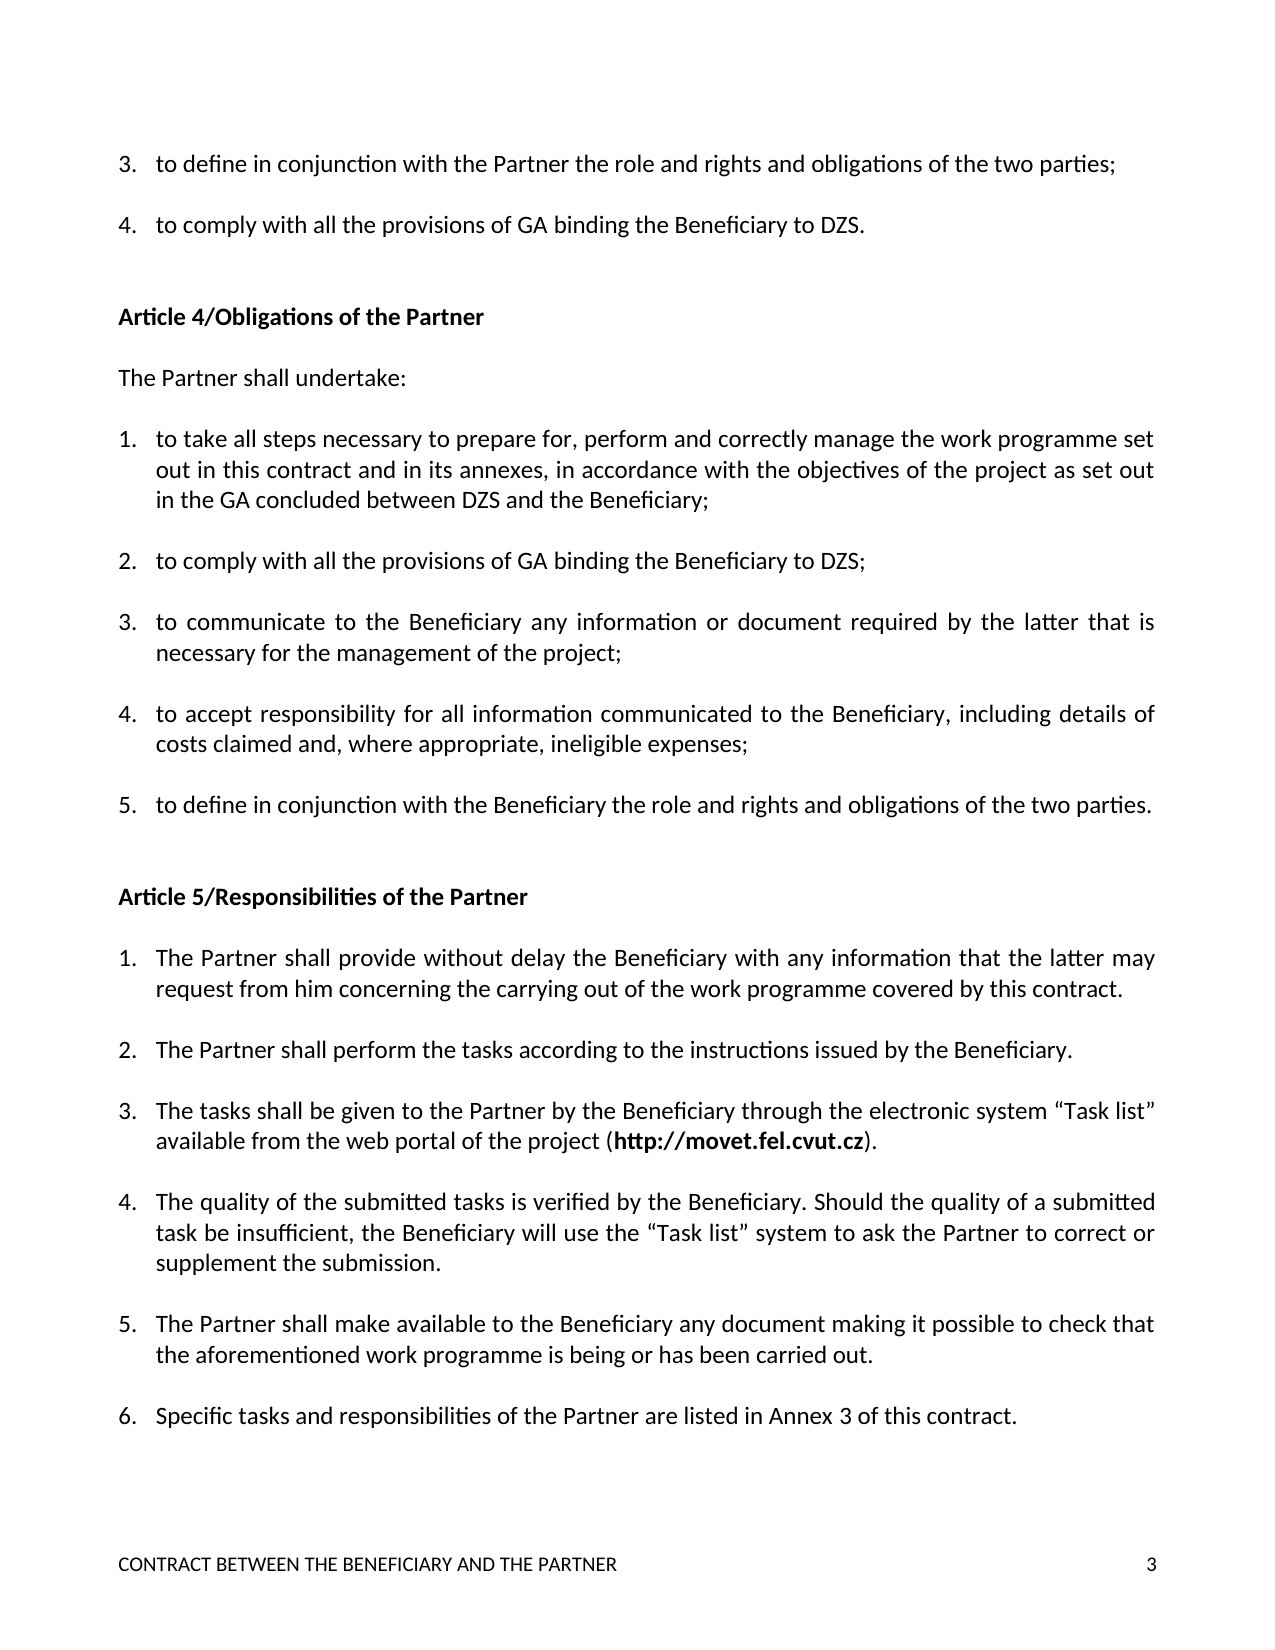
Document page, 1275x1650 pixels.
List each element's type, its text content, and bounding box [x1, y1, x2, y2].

text Article 4/Obligations of the Partner [118, 301, 1157, 332]
list to accept responsibility for all information communicated to the Beneficiary, including details of costs claimed and, where appropriate, ineligible expenses; [118, 698, 1157, 759]
list to comply with all the provisions of GA binding the Beneficiary to DZS. [118, 210, 1157, 240]
list The Partner shall provide without delay the Beneficiary with any information that the latter may request from him concerning the carrying out of the work programme covered by this contract. [118, 942, 1157, 1003]
list The tasks shall be given to the Partner by the Beneficiary through the electronic system “Task list” available from the web portal of the project (http://movet.fel.cvut.cz). [118, 1095, 1157, 1156]
text The Partner shall undertake: [118, 362, 1157, 393]
list The Partner shall perform the tasks according to the instructions issued by the Beneficiary. [118, 1034, 1157, 1064]
list to define in conjunction with the Partner the role and rights and obligations of the two parties; [118, 149, 1157, 179]
text Article 5/Responsibilities of the Partner [118, 881, 1157, 912]
list to take all steps necessary to prepare for, perform and correctly manage the work programme set out in this contract and in its annexes, in accordance with the objectives of the project as set out in the GA concluded between DZS and the Beneficiary; [118, 423, 1157, 515]
list The Partner shall make available to the Beneficiary any document making it possible to check that the aforementioned work programme is being or has been carried out. [118, 1308, 1157, 1369]
list to comply with all the provisions of GA binding the Beneficiary to DZS; [118, 545, 1157, 576]
list to define in conjunction with the Beneficiary the role and rights and obligations of the two parties. [118, 789, 1157, 820]
list The quality of the submitted tasks is verified by the Beneficiary. Should the quality of a submitted task be insufficient, the Beneficiary will use the “Task list” system to ask the Partner to correct or supplement the submission. [118, 1186, 1157, 1278]
list to communicate to the Beneficiary any information or document required by the latter that is necessary for the management of the project; [118, 606, 1157, 667]
list Specific tasks and responsibilities of the Partner are listed in Annex 3 of this contract. [118, 1400, 1157, 1431]
